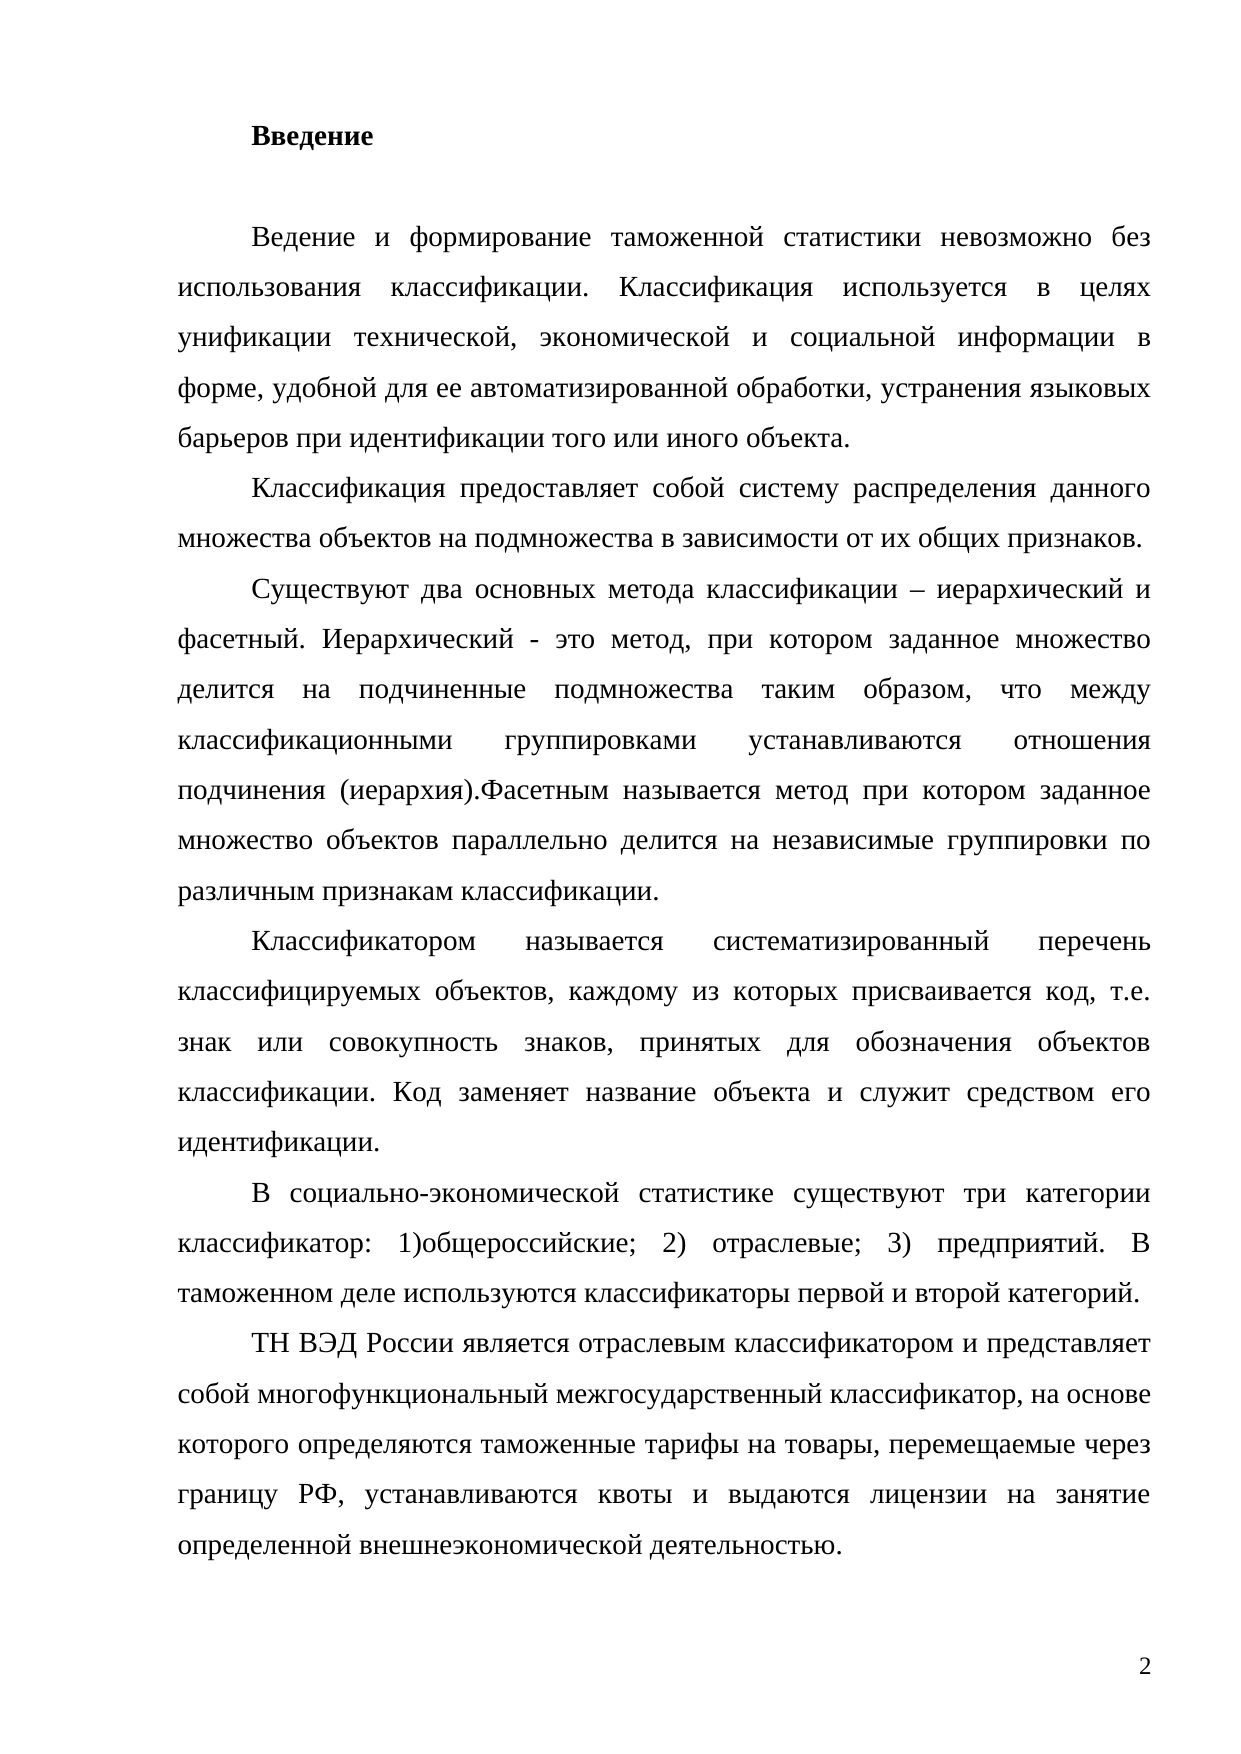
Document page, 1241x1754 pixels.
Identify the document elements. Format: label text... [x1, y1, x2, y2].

text Классификация предоставляет собой систему распределения данного множества объектов на подмножества в зависимости от их общих признаков. [177, 470, 1152, 554]
text Введение [177, 118, 1152, 152]
text Существуют два основных метода классификации – иерархический и фасетный. Иерархический - это метод, при котором заданное множество делится на подчиненные подмножества таким образом, что между классификационными группировками устанавливаются отношения подчинения (иерархия).Фасетным называется метод при котором заданное множество объектов параллельно делится на независимые группировки по различным признакам классификации. [177, 571, 1152, 906]
text В социально-экономической статистике существуют три категории классификатор: 1)общероссийские; 2) отраслевые; 3) предприятий. В таможенном деле используются классификаторы первой и второй категорий. [177, 1175, 1152, 1309]
text ТН ВЭД России является отраслевым классификатором и представляет собой многофункциональный межгосударственный классификатор, на основе которого определяются таможенные тарифы на товары, перемещаемые через границу РФ, устанавливаются квоты и выдаются лицензии на занятие определенной внешнеэкономической деятельностью. [177, 1326, 1152, 1560]
text Ведение и формирование таможенной статистики невозможно без использования классификации. Классификация используется в целях унификации технической, экономической и социальной информации в форме, удобной для ее автоматизированной обработки, устранения языковых барьеров при идентификации того или иного объекта. [177, 219, 1152, 453]
text Классификатором называется систематизированный перечень классифицируемых объектов, каждому из которых присваивается код, т.е. знак или совокупность знаков, принятых для обозначения объектов классификации. Код заменяет название объекта и служит средством его идентификации. [177, 923, 1152, 1158]
